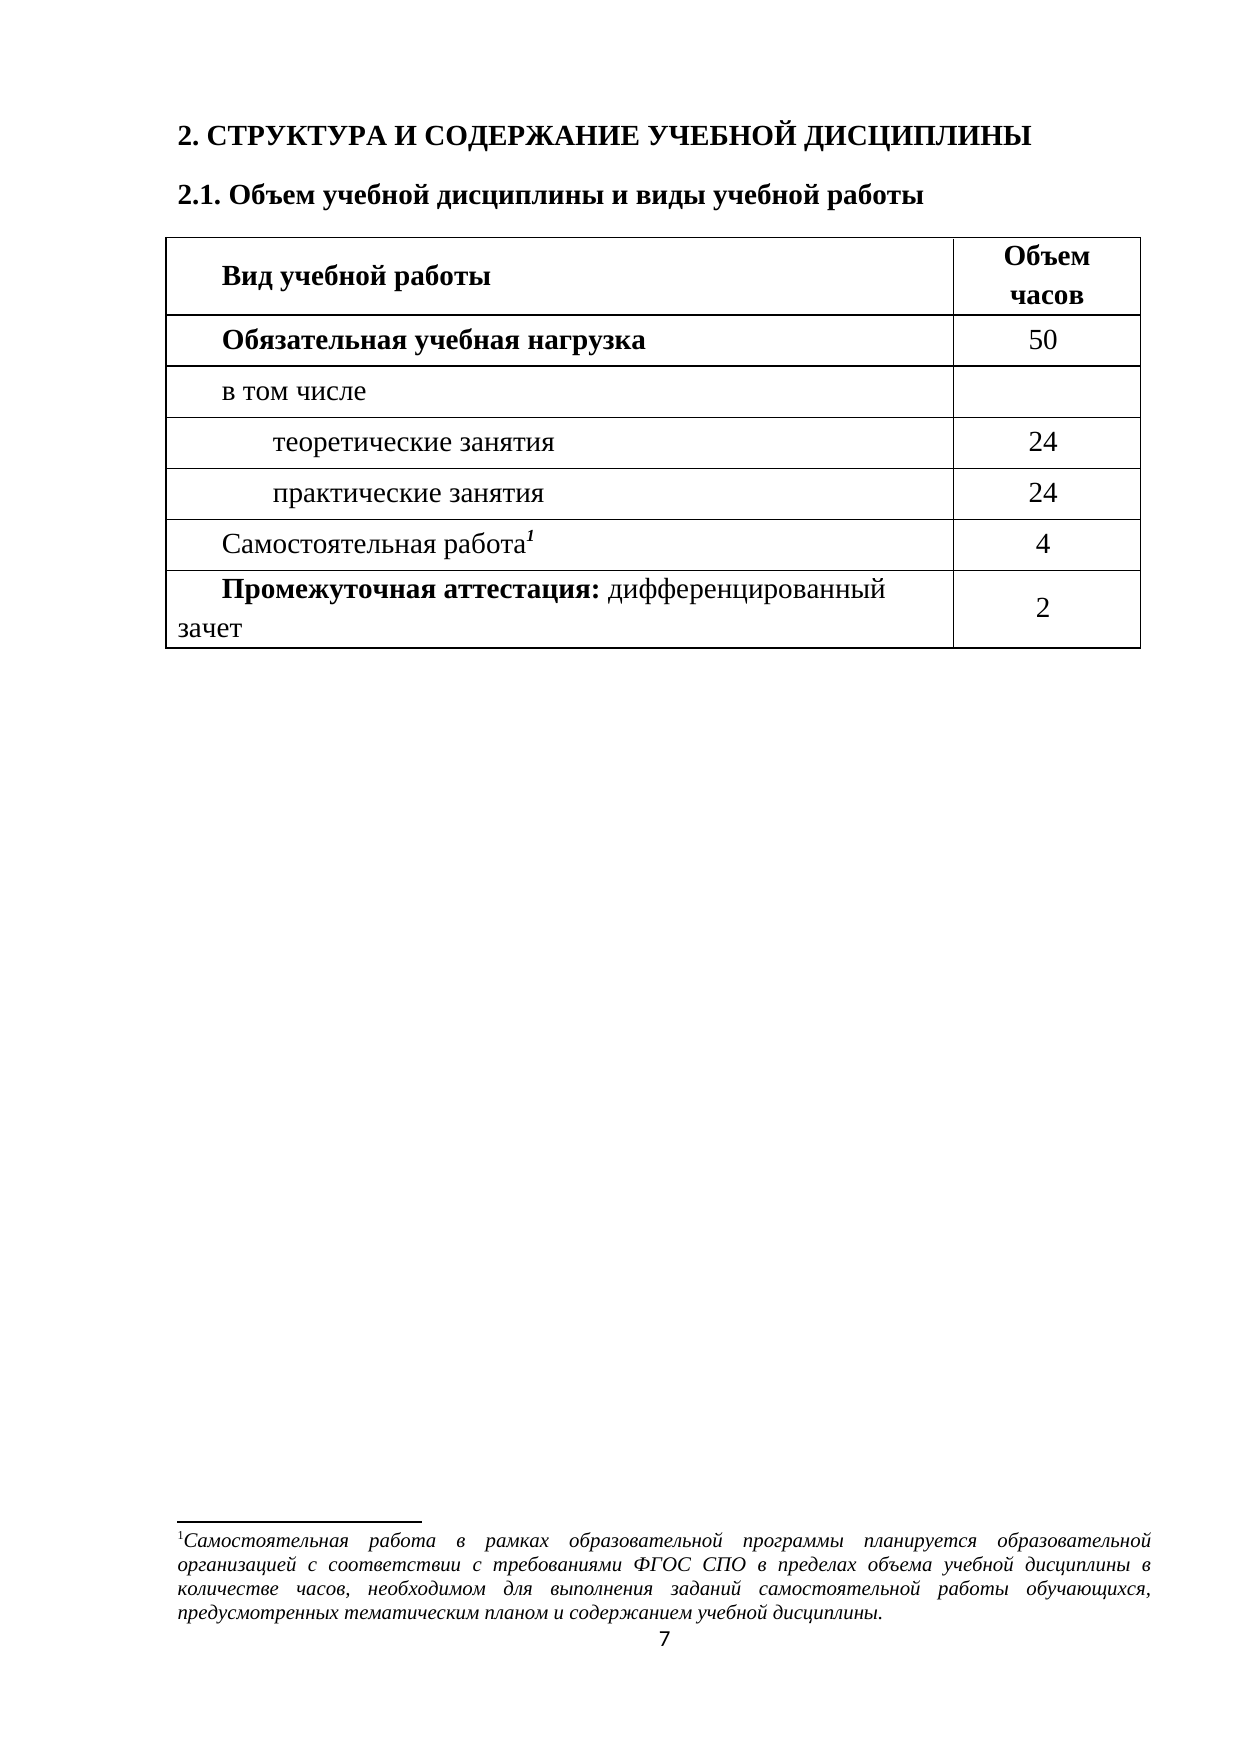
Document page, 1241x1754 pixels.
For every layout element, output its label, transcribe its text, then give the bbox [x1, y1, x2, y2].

table_header Вид учебной работы [167, 238, 953, 314]
table_cell 50 [954, 316, 1140, 365]
text 2. СТРУКТУРА И СОДЕРЖАНИЕ УЧЕБНОЙ ДИСЦИПЛИНЫ [177, 118, 1152, 152]
table_header Объем часов [954, 238, 1140, 314]
table_cell [954, 367, 1140, 416]
table_cell в том числе [167, 367, 953, 416]
table_cell Самостоятельная работа [167, 520, 953, 569]
table_cell теоретические занятия [167, 418, 953, 467]
text 2.1. Объем учебной дисциплины и виды учебной работы [177, 177, 1152, 211]
table_cell 24 [954, 469, 1140, 518]
table_cell 24 [954, 418, 1140, 467]
table_cell практические занятия [167, 469, 953, 518]
table_cell Обязательная учебная нагрузка [167, 316, 953, 365]
table_cell 2 [954, 571, 1140, 647]
table_cell 4 [954, 520, 1140, 569]
table_cell Промежуточная аттестация: дифференцированный зачет [167, 571, 953, 647]
